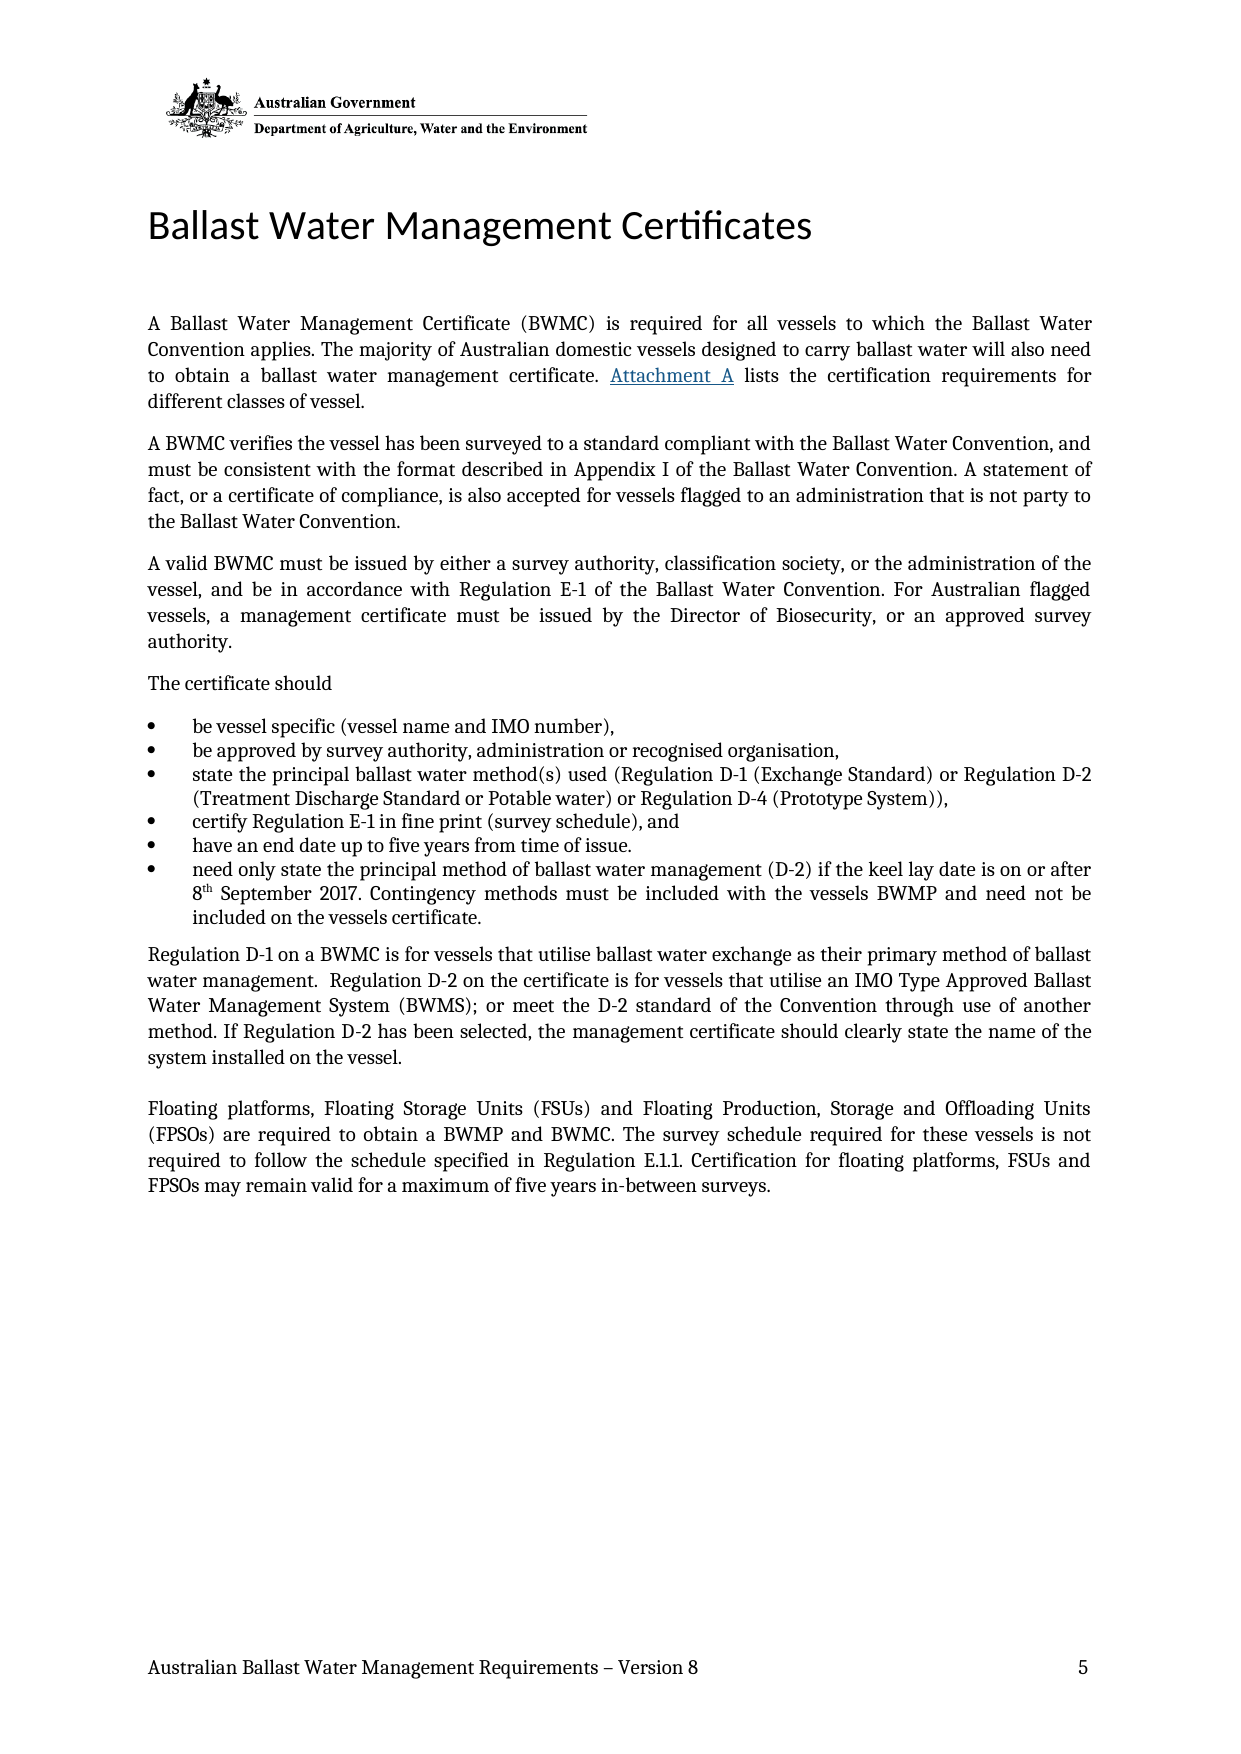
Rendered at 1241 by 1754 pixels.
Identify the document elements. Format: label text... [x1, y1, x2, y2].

list have an end date up to five years from time of issue. [148, 834, 1092, 858]
text Regulation D-1 on a BWMC is for vessels that utilise ballast water exchange as their primary method of ballast water management. Regulation D-2 on the certificate is for vessels that utilise an IMO Type Approved Ballast Water Management System (BWMS); or meet the D-2 standard of the Convention through use of another method. If Regulation D-2 has been selected, the management certificate should clearly state the name of the system installed on the vessel. [148, 942, 1092, 1070]
list need only state the principal method of ballast water management (D-2) if the keel lay date is on or after 8th September 2017. Contingency methods must be included with the vessels BWMP and need not be included on the vessels certificate. [148, 858, 1092, 930]
list be approved by survey authority, administration or recognised organisation, [148, 738, 1092, 762]
text Floating platforms, Floating Storage Units (FSUs) and Floating Production, Storage and Offloading Units (FPSOs) are required to obtain a BWMP and BWMC. The survey schedule required for these vessels is not required to follow the schedule specified in Regulation E.1.1. Certification for floating platforms, FSUs and FPSOs may remain valid for a maximum of five years in-between surveys. [148, 1097, 1092, 1198]
text A Ballast Water Management Certificate (BWMC) is required for all vessels to which the Ballast Water Convention applies. The majority of Australian domestic vessels designed to carry ballast water will also need to obtain a ballast water management certificate. Attachment A lists the certification requirements for different classes of vessel. [148, 312, 1092, 413]
text A valid BWMC must be issued by either a survey authority, classification society, or the administration of the vessel, and be in accordance with Regulation E-1 of the Ballast Water Convention. For Australian flagged vessels, a management certificate must be issued by the Director of Biosecurity, or an approved survey authority. [148, 552, 1092, 653]
list certify Regulation E-1 in fine print (survey schedule), and [148, 810, 1092, 834]
picture [147, 59, 606, 155]
text The certificate should [148, 672, 1092, 696]
text A BWMC verifies the vessel has been surveyed to a standard compliant with the Ballast Water Convention, and must be consistent with the format described in Appendix I of the Ballast Water Convention. A statement of fact, or a certificate of compliance, is also accepted for vessels flagged to an administration that is not party to the Ballast Water Convention. [148, 432, 1092, 533]
subtitle Ballast Water Management Certificates [148, 199, 1092, 250]
list be vessel specific (vessel name and IMO number), [148, 714, 1092, 738]
list state the principal ballast water method(s) used (Regulation D-1 (Exchange Standard) or Regulation D-2 (Treatment Discharge Standard or Potable water) or Regulation D-4 (Prototype System)), [148, 762, 1092, 810]
